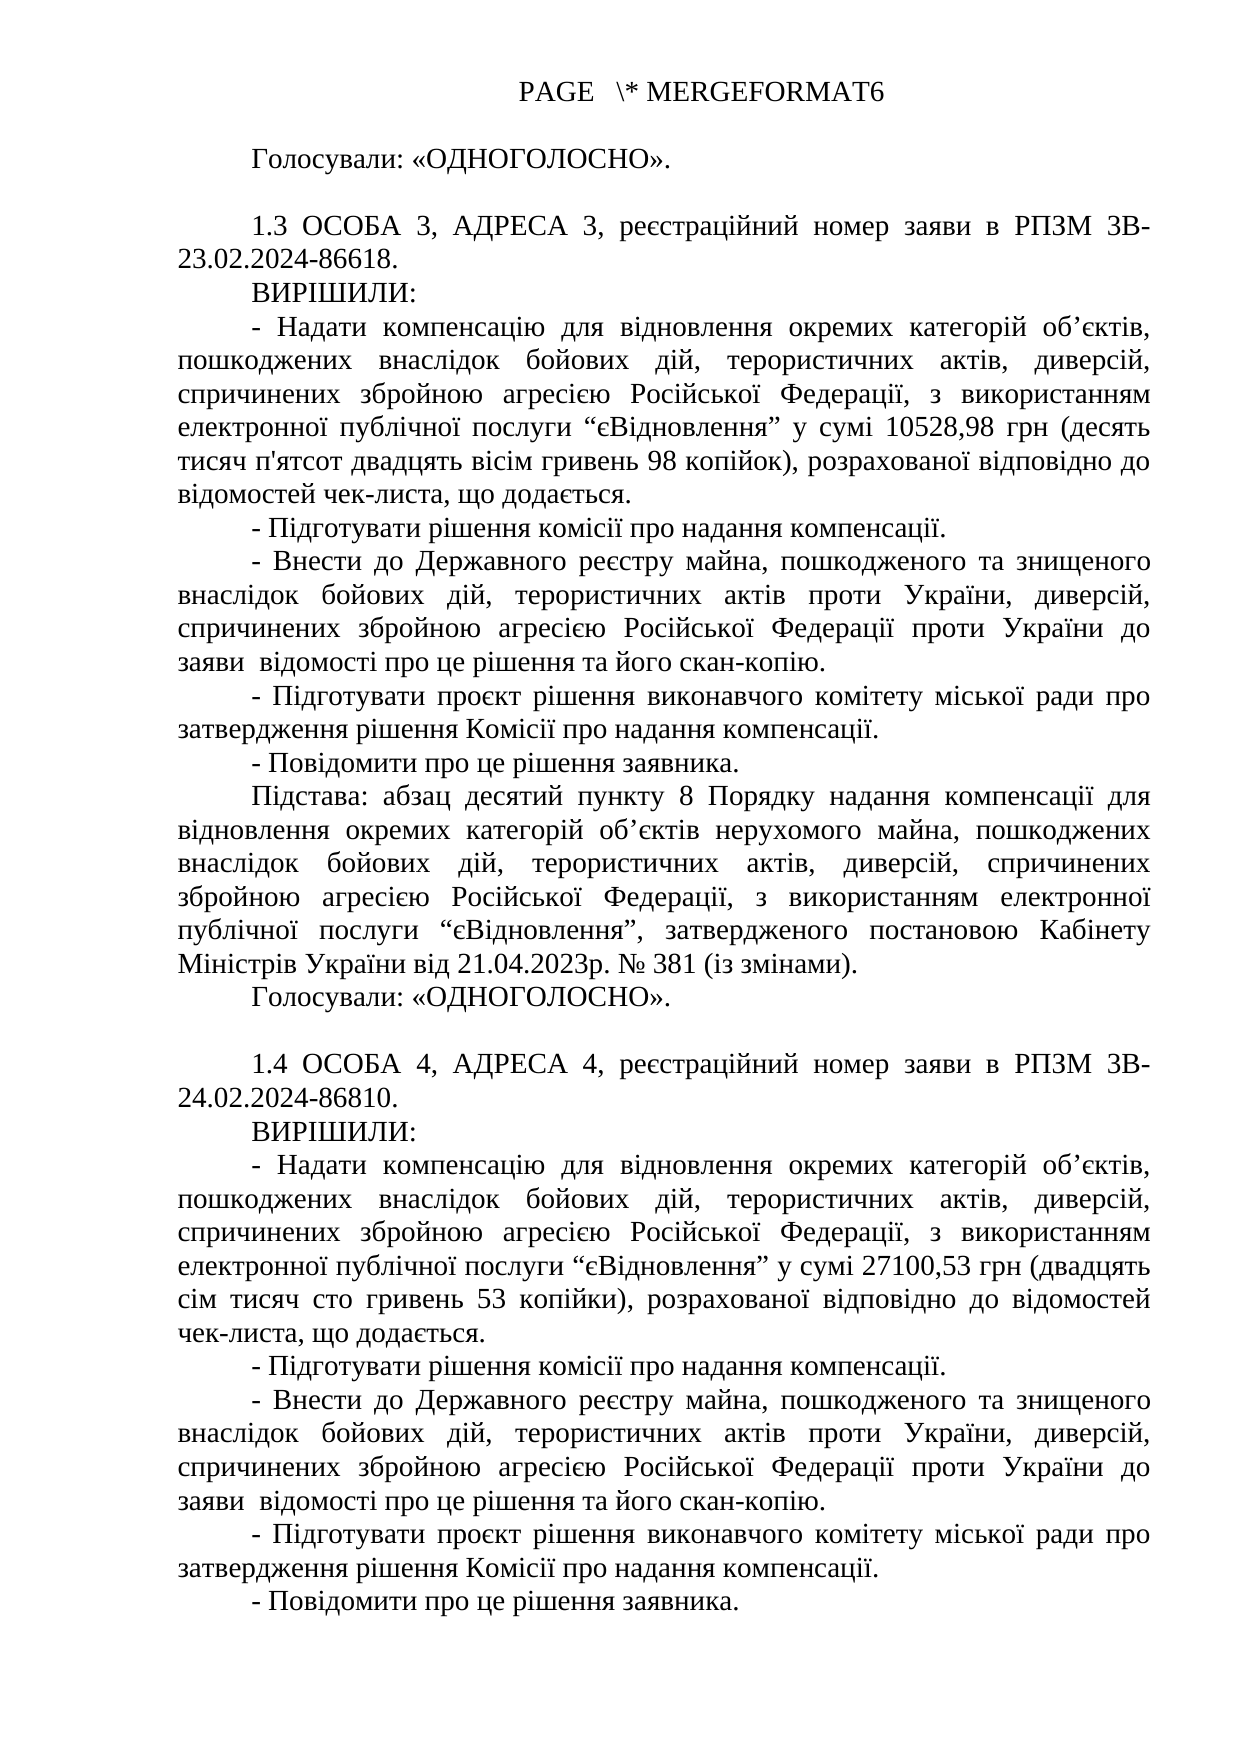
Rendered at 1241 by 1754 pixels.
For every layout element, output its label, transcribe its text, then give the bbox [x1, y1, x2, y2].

text - Внести до Державного реєстру майна, пошкодженого та знищеного внаслідок бойових дій, терористичних актів проти України, диверсій, спричинених збройною агресією Російської Федерації проти України до заяви відомості про це рішення та його скан-копію. [177, 1382, 1152, 1516]
text - Повідомити про це рішення заявника. [177, 745, 1152, 778]
text ВИРІШИЛИ: [177, 275, 1152, 309]
text ВИРІШИЛИ: [177, 1114, 1152, 1147]
text - Підготувати рішення комісії про надання компенсації. [177, 510, 1152, 543]
text - Підготувати проєкт рішення виконавчого комітету міської ради про затвердження рішення Комісії про надання компенсації. [177, 1516, 1152, 1583]
text 1.3 ОСОБА 3, АДРЕСА 3, реєстраційний номер заяви в РПЗМ 3В-23.02.2024-86618. [177, 208, 1152, 275]
text Голосували: «ОДНОГОЛОСНО». [177, 979, 1152, 1013]
text Голосували: «ОДНОГОЛОСНО». [177, 141, 1152, 174]
text - Підготувати проєкт рішення виконавчого комітету міської ради про затвердження рішення Комісії про надання компенсації. [177, 678, 1152, 745]
text - Надати компенсацію для відновлення окремих категорій об’єктів, пошкоджених внаслідок бойових дій, терористичних актів, диверсій, спричинених збройною агресією Російської Федерації, з використанням електронної публічної послуги “єВідновлення” у сумі 27100,53 грн (двадцять сім тисяч сто гривень 53 копійки), розрахованої відповідно до відомостей чек-листа, що додається. [177, 1147, 1152, 1348]
text Підстава: абзац десятий пункту 8 Порядку надання компенсації для відновлення окремих категорій об’єктів нерухомого майна, пошкоджених внаслідок бойових дій, терористичних актів, диверсій, спричинених збройною агресією Російської Федерації, з використанням електронної публічної послуги “єВідновлення”, затвердженого постановою Кабінету Міністрів України від 21.04.2023р. № 381 (із змінами). [177, 778, 1152, 979]
text - Підготувати рішення комісії про надання компенсації. [177, 1348, 1152, 1382]
text - Надати компенсацію для відновлення окремих категорій об’єктів, пошкоджених внаслідок бойових дій, терористичних актів, диверсій, спричинених збройною агресією Російської Федерації, з використанням електронної публічної послуги “єВідновлення” у сумі 10528,98 грн (десять тисяч п'ятсот двадцять вісім гривень 98 копійок), розрахованої відповідно до відомостей чек-листа, що додається. [177, 309, 1152, 510]
text - Повідомити про це рішення заявника. [177, 1583, 1152, 1617]
text - Внести до Державного реєстру майна, пошкодженого та знищеного внаслідок бойових дій, терористичних актів проти України, диверсій, спричинених збройною агресією Російської Федерації проти України до заяви відомості про це рішення та його скан-копію. [177, 543, 1152, 678]
text 1.4 ОСОБА 4, АДРЕСА 4, реєстраційний номер заяви в РПЗМ 3В-24.02.2024-86810. [177, 1047, 1152, 1114]
